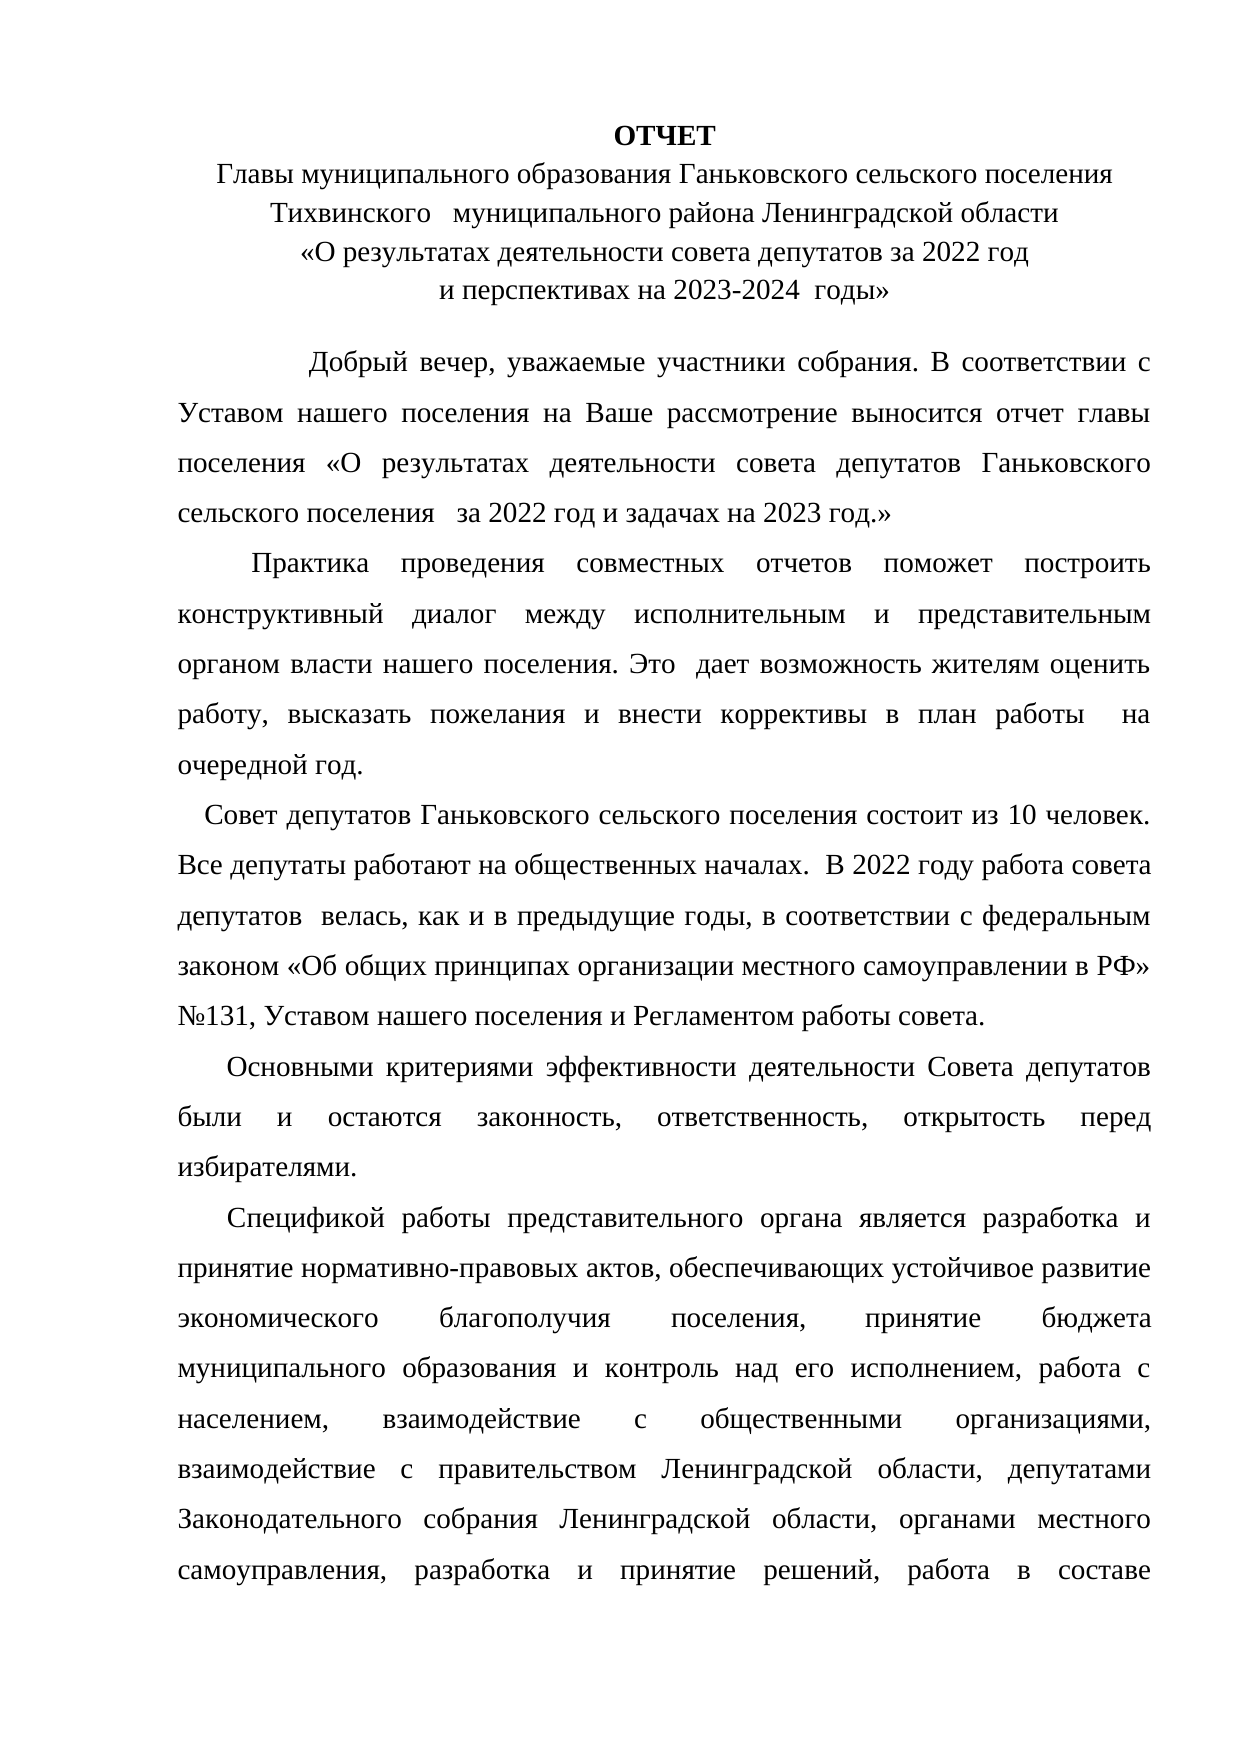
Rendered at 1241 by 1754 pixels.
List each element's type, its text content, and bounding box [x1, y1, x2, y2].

text «О результатах деятельности совета депутатов за 2022 год [177, 234, 1152, 267]
text ОТЧЕТ [177, 118, 1152, 152]
text Тихвинского муниципального района Ленинградской области [177, 195, 1152, 229]
text Главы муниципального образования Ганьковского сельского поселения [177, 157, 1152, 190]
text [177, 1200, 1152, 1585]
text Совет депутатов Ганьковского сельского поселения состоит из 10 человек. Все депутаты работают на общественных началах. В 2022 году работа совета депутатов велась, как и в предыдущие годы, в соответствии с федеральным законом «Об общих принципах организации местного самоуправлении в РФ» №131, Уставом нашего поселения и Регламентом работы совета. [177, 797, 1152, 1032]
text Практика проведения совместных отчетов поможет построить конструктивный диалог между исполнительным и представительным органом власти нашего поселения. Это дает возможность жителям оценить работу, высказать пожелания и внести коррективы в план работы на очередной год. [177, 546, 1152, 780]
text и перспективах на 2023-2024 годы» [177, 272, 1152, 306]
text Добрый вечер, уважаемые участники собрания. В соответствии с Уставом нашего поселения на Ваше рассмотрение выносится отчет главы поселения «О результатах деятельности совета депутатов Ганьковского сельского поселения за 2022 год и задачах на 2023 год.» [177, 344, 1152, 529]
text Основными критериями эффективности деятельности Совета депутатов были и остаются законность, ответственность, открытость перед избирателями. [177, 1049, 1152, 1183]
